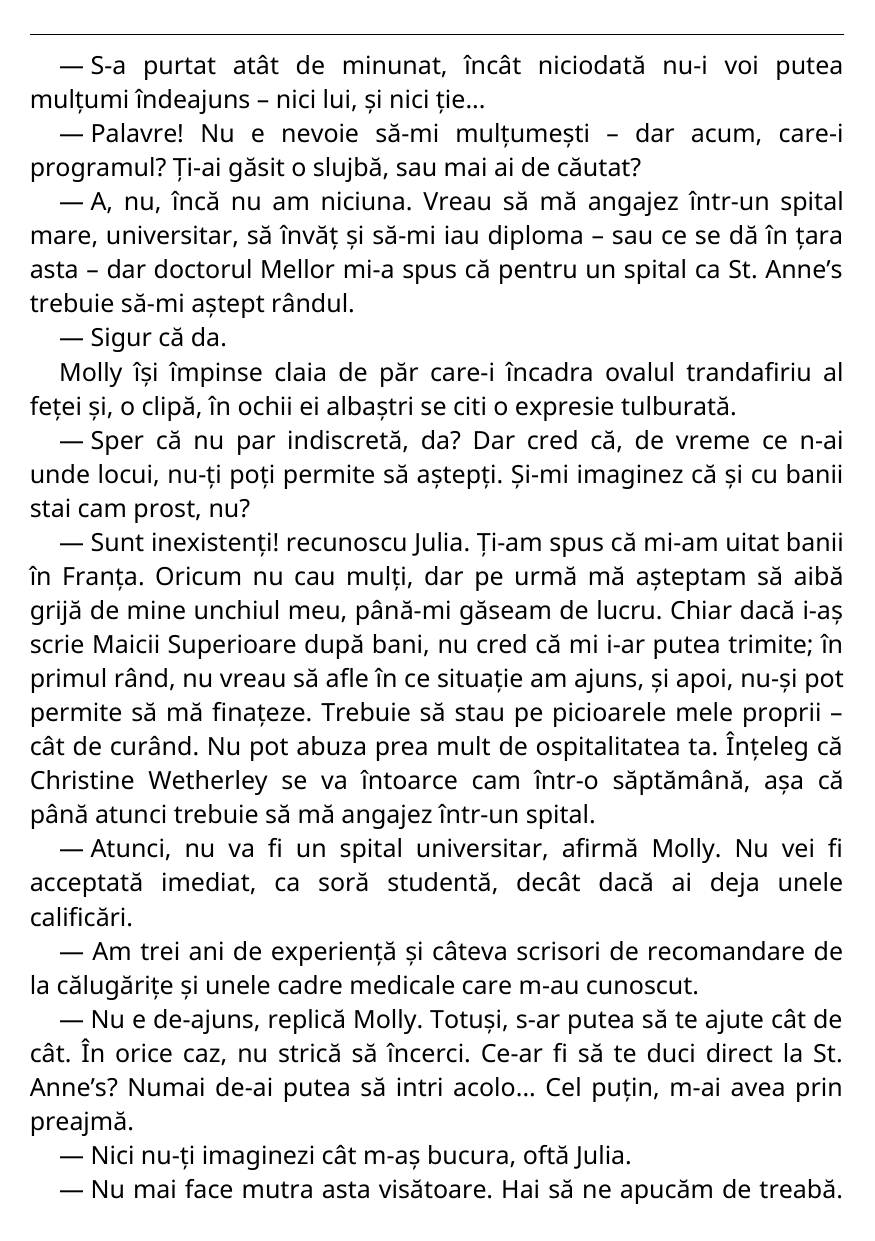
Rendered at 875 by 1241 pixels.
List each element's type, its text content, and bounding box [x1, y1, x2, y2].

text — Sunt inexistenţi! recunoscu Julia. Ţi-am spus că mi-am uitat banii în Franţa. Oricum nu cau mulţi, dar pe urmă mă aşteptam să aibă grijă de mine unchiul meu, până-mi găseam de lucru. Chiar dacă i-aş scrie Maicii Superioare după bani, nu cred că mi i-ar putea trimite; în primul rând, nu vreau să afle în ce situaţie am ajuns, şi apoi, nu-şi pot permite să mă finaţeze. Trebuie să stau pe picioarele mele proprii – cât de curând. Nu pot abuza prea mult de ospitalitatea ta. Înţeleg că Christine Wetherley se va întoarce cam într-o săptămână, aşa că până atunci trebuie să mă angajez într-un spital. [29, 524, 844, 831]
text Molly îşi împinse claia de păr care-i încadra ovalul trandafiriu al feţei şi, o clipă, în ochii ei albaştri se citi o expresie tulburată. [29, 354, 844, 422]
text — Sper că nu par indiscretă, da? Dar cred că, de vreme ce n-ai unde locui, nu-ţi poţi permite să aştepţi. Şi-mi imaginez că şi cu banii stai cam prost, nu? [29, 422, 844, 524]
text — A, nu, încă nu am niciuna. Vreau să mă angajez într-un spital mare, universitar, să învăţ şi să-mi iau diploma – sau ce se dă în ţara asta – dar doctorul Mellor mi-a spus că pentru un spital ca St. Anne’s trebuie să-mi aştept rândul. [29, 184, 844, 320]
text — S-a purtat atât de minunat, încât niciodată nu-i voi putea mulţumi îndeajuns – nici lui, şi nici ţie... [29, 48, 844, 116]
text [29, 1172, 844, 1206]
text — Am trei ani de experienţă şi câteva scrisori de recomandare de la călugăriţe şi unele cadre medicale care m-au cunoscut. [29, 933, 844, 1001]
text — Palavre! Nu e nevoie să-mi mulţumeşti – dar acum, care-i programul? Ţi-ai găsit o slujbă, sau mai ai de căutat? [29, 116, 844, 184]
text — Sigur că da. [29, 320, 844, 354]
text — Nici nu-ţi imaginezi cât m-aş bucura, oftă Julia. [29, 1138, 844, 1172]
text — Nu e de-ajuns, replică Molly. Totuşi, s-ar putea să te ajute cât de cât. În orice caz, nu strică să încerci. Ce-ar fi să te duci direct la St. Anne’s? Numai de-ai putea să intri acolo... Cel puţin, m-ai avea prin preajmă. [29, 1001, 844, 1138]
text — Atunci, nu va fi un spital universitar, afirmă Molly. Nu vei fi acceptată imediat, ca soră studentă, decât dacă ai deja unele calificări. [29, 831, 844, 933]
